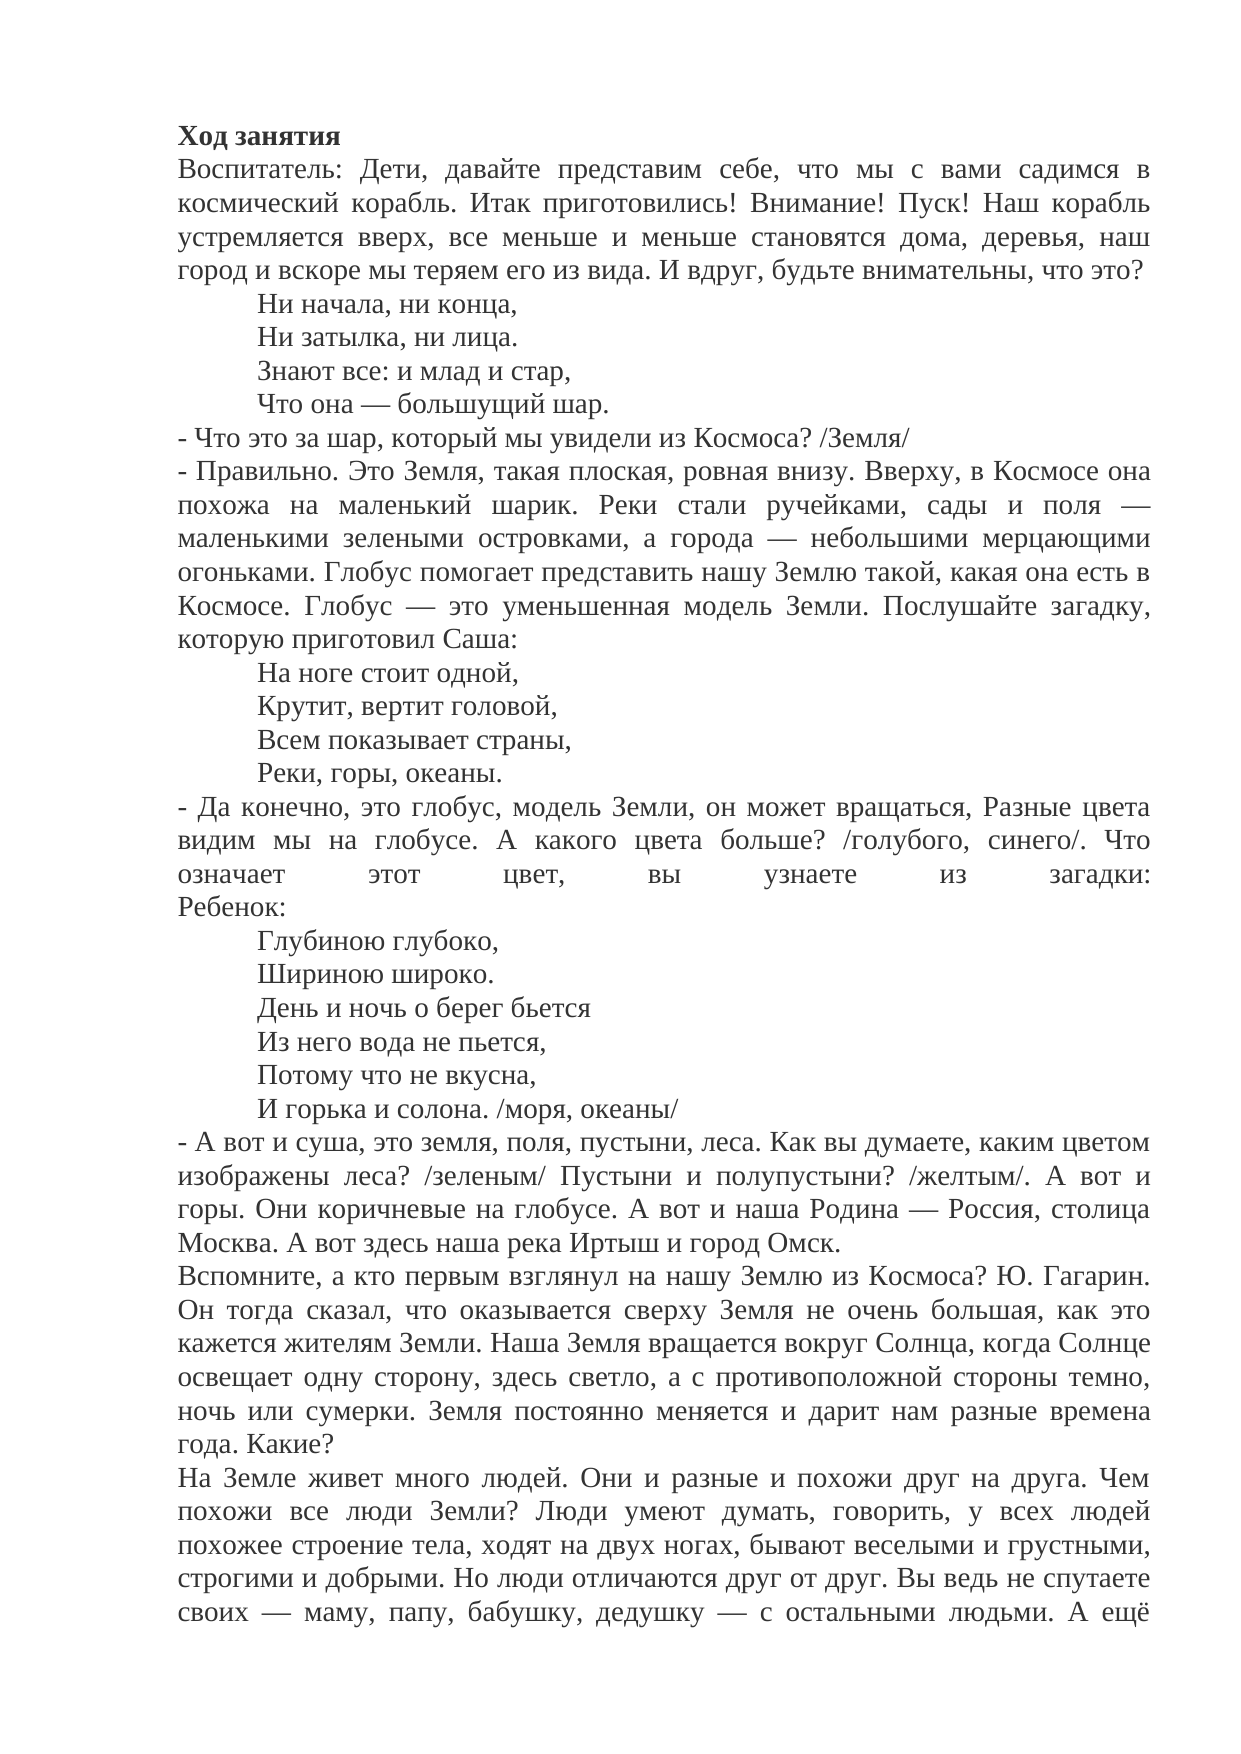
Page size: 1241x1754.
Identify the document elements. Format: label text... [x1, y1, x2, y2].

text День и ночь о берег бьется [257, 990, 1152, 1024]
text Знают все: и млад и стар, [257, 353, 1152, 386]
text И горька и солона. /моря, океаны/ [257, 1091, 1152, 1124]
text - Правильно. Это Земля, такая плоская, ровная внизу. Вверху, в Космосе она похожа на маленький шарик. Реки стали ручейками, сады и поля — маленькими зелеными островками, а города — небольшими мерцающими огоньками. Глобус помогает представить нашу Землю такой, какая она есть в Космосе. Глобус — это уменьшенная модель Земли. Послушайте загадку, которую приготовил Саша: [177, 453, 1152, 655]
text Вспомните, а кто первым взглянул на нашу Землю из Космоса? Ю. Гагарин. Он тогда сказал, что оказывается сверху Земля не очень большая, как это кажется жителям Земли. Наша Земля вращается вокруг Солнца, когда Солнце освещает одну сторону, здесь светло, а с противоположной стороны темно, ночь или сумерки. Земля постоянно меняется и дарит нам разные времена года. Какие? [177, 1258, 1152, 1460]
text Воспитатель: Дети, давайте представим себе, что мы с вами садимся в космический корабль. Итак приготовились! Внимание! Пуск! Наш корабль устремляется вверх, все меньше и меньше становятся дома, деревья, наш город и вскоре мы теряем его из вида. И вдруг, будьте внимательны, что это? [177, 152, 1152, 286]
text Глубиною глубоко, [257, 923, 1152, 957]
text - Что это за шар, который мы увидели из Космоса? /Земля/ [177, 420, 1152, 453]
text Ни начала, ни конца, [257, 286, 1152, 319]
text Крутит, вертит головой, [257, 688, 1152, 722]
text Потому что не вкусна, [257, 1057, 1152, 1091]
text - Да конечно, это глобус, модель Земли, он может вращаться, Разные цвета видим мы на глобусе. А какого цвета больше? /голубого, синего/. Что означает этот цвет, вы узнаете из загадки: Ребенок: [177, 789, 1152, 923]
text - А вот и суша, это земля, поля, пустыни, леса. Как вы думаете, каким цветом изображены леса? /зеленым/ Пустыни и полупустыни? /желтым/. А вот и горы. Они коричневые на глобусе. А вот и наша Родина — Россия, столица Москва. А вот здесь наша река Иртыш и город Омск. [177, 1124, 1152, 1258]
text Всем показывает страны, [257, 722, 1152, 755]
text Шириною широко. [257, 957, 1152, 990]
text Реки, горы, океаны. [257, 755, 1152, 789]
text На ноге стоит одной, [257, 655, 1152, 688]
text Что она — большущий шар. [257, 386, 1152, 420]
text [177, 1460, 1152, 1627]
text Ход занятия [177, 118, 1152, 152]
text Из него вода не пьется, [257, 1024, 1152, 1057]
text Ни затылка, ни лица. [257, 319, 1152, 353]
